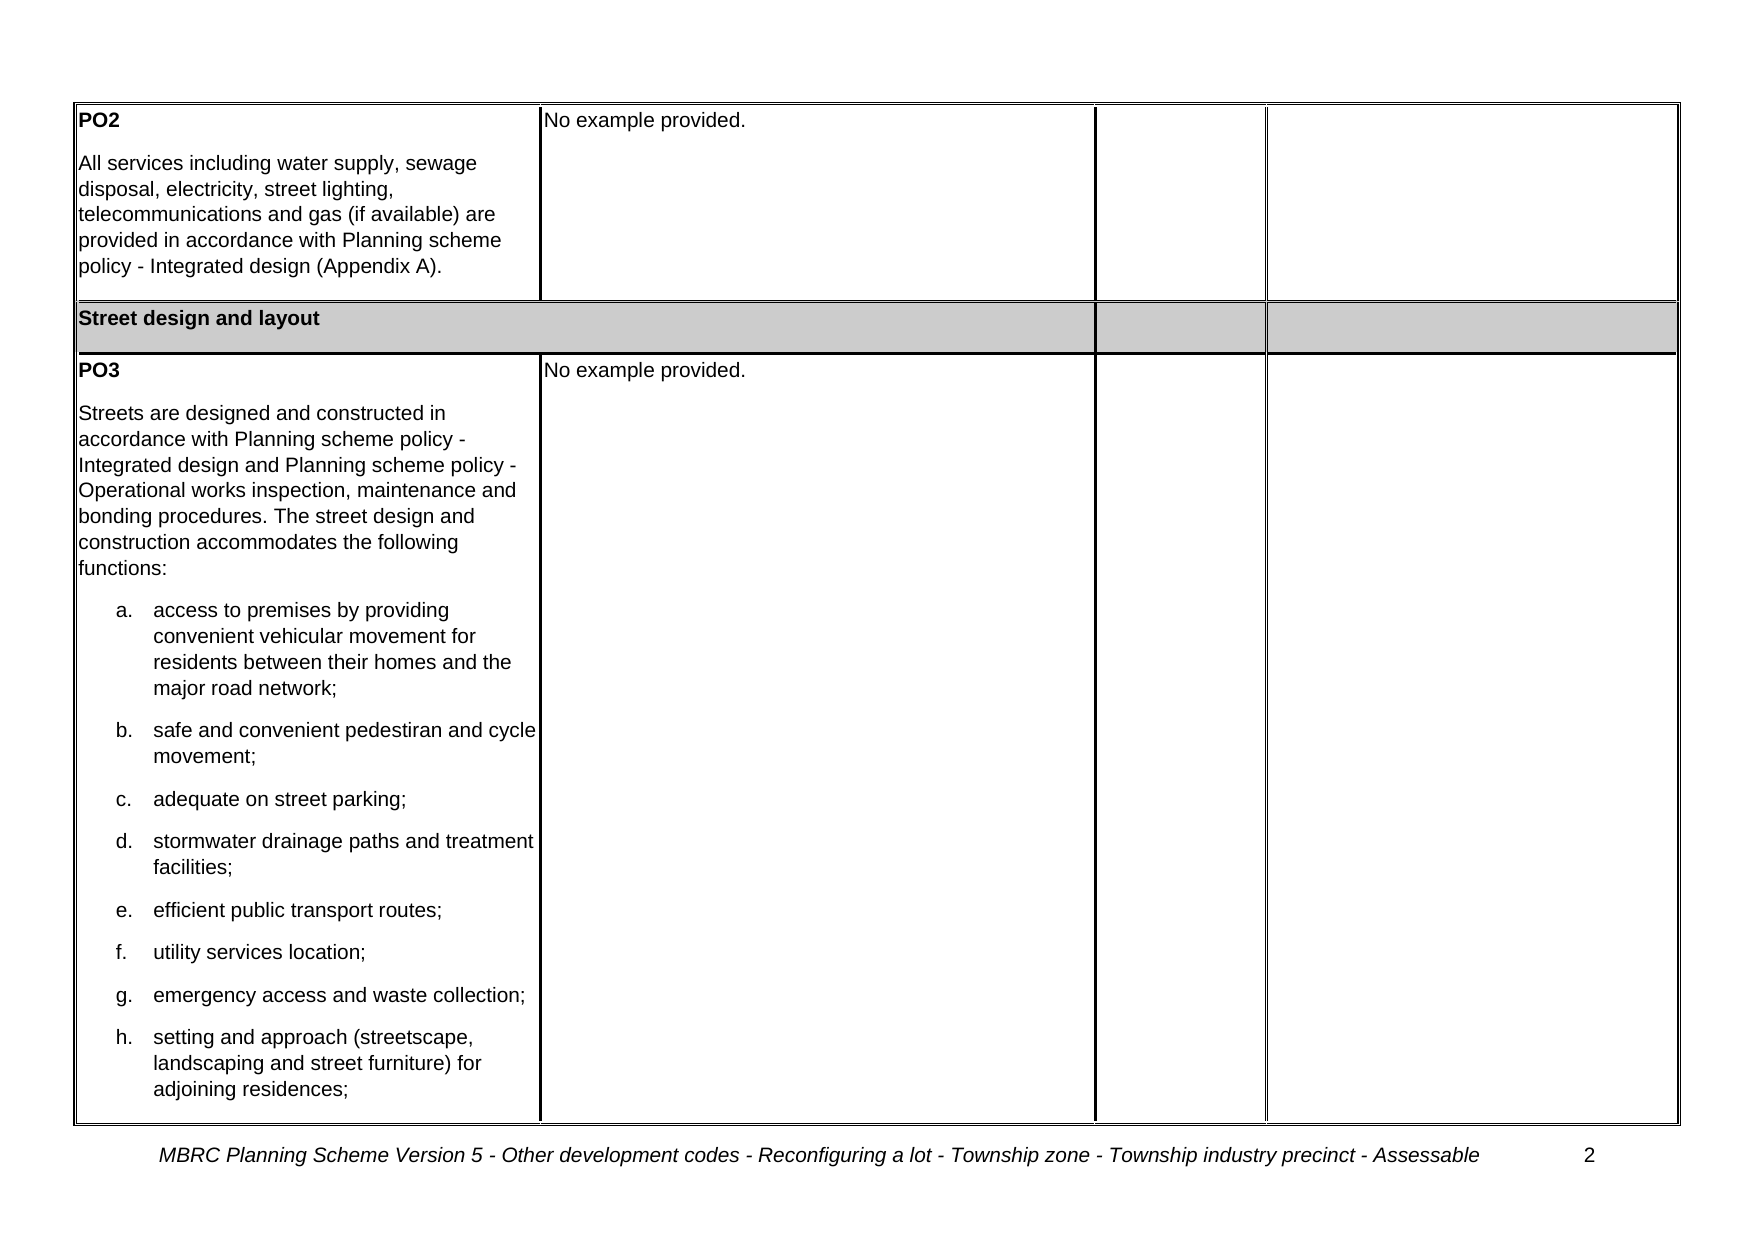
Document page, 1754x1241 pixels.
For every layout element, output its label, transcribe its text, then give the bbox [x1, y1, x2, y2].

table_cell [1097, 303, 1265, 352]
table_cell [1266, 300, 1679, 352]
table_cell No example provided. [540, 103, 1095, 300]
table_cell Street design and layout [75, 300, 1095, 352]
table_cell PO2 All services including water supply, sewage disposal, electricity, street lighting, telecommunications and gas (if available) are provided in accordance with Planning scheme policy - Integrated design (Appendix A). [77, 105, 540, 300]
table_cell [1095, 355, 1266, 1122]
table_cell [1266, 352, 1677, 1122]
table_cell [540, 355, 1095, 1122]
table_cell [1095, 105, 1266, 300]
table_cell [77, 352, 540, 1122]
table_cell [1266, 105, 1677, 300]
